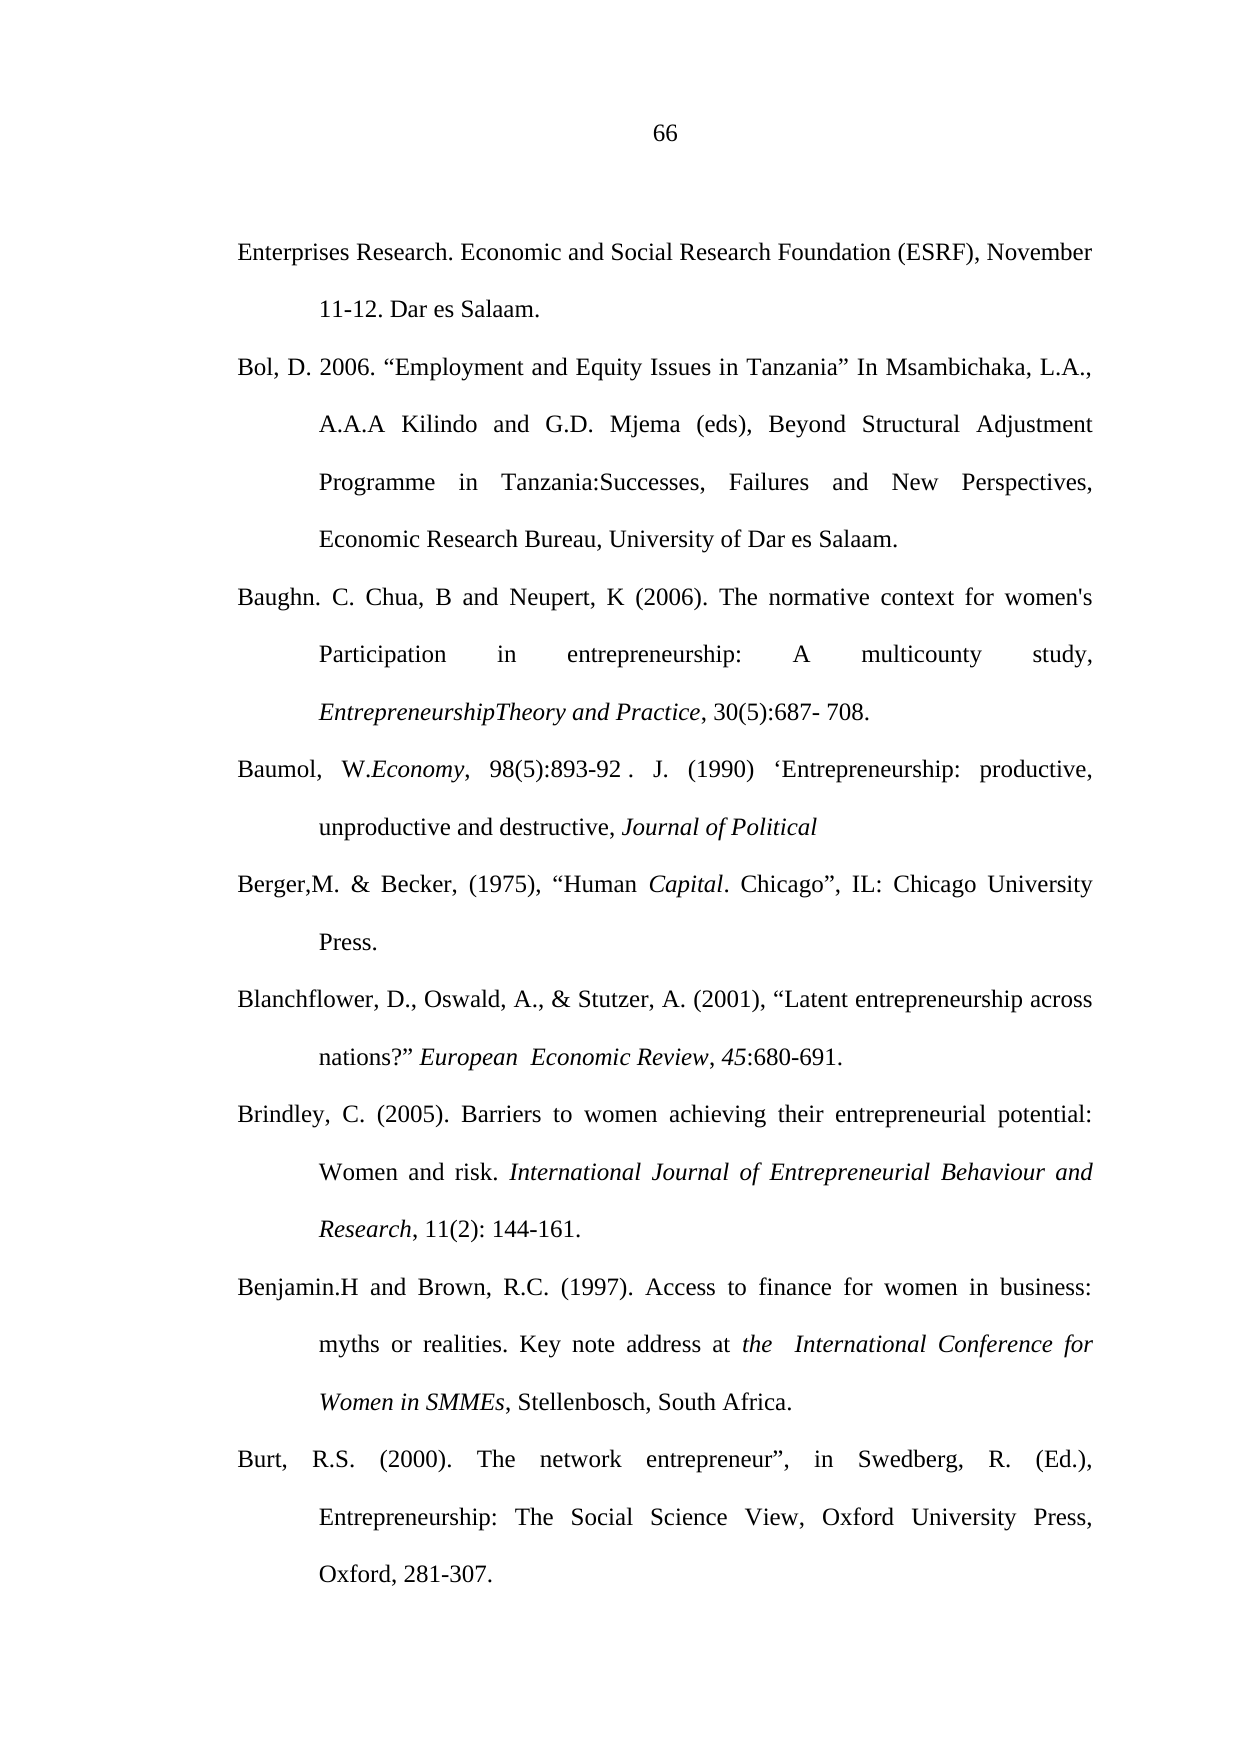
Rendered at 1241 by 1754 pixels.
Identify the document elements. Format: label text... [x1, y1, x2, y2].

text Baughn. C. Chua, B and Neupert, K (2006). The normative context for women's Participation in entrepreneurship: A multicounty study, EntrepreneurshipTheory and Practice, 30(5):687- 708. [237, 582, 1093, 726]
text Blanchflower, D., Oswald, A., & Stutzer, A. (2001), “Latent entrepreneurship across nations?” European Economic Review, 45:680-691. [237, 984, 1093, 1071]
text Brindley, C. (2005). Barriers to women achieving their entrepreneurial potential: Women and risk. International Journal of Entrepreneurial Behaviour and Research, 11(2): 144-161. [237, 1099, 1093, 1243]
text Benjamin.H and Brown, R.C. (1997). Access to finance for women in business: myths or realities. Key note address at the International Conference for Women in SMMEs, Stellenbosch, South Africa. [237, 1272, 1093, 1416]
text Bol, D. 2006. “Employment and Equity Issues in Tanzania” In Msambichaka, L.A., A.A.A Kilindo and G.D. Mjema (eds), Beyond Structural Adjustment Programme in Tanzania:Successes, Failures and New Perspectives, Economic Research Bureau, University of Dar es Salaam. [237, 352, 1093, 553]
text Baumol, W.Economy, 98(5):893-92 . J. (1990) ‘Entrepreneurship: productive, unproductive and destructive, Journal of Political [237, 754, 1093, 841]
text Berger,M. & Becker, (1975), “Human Capital. Chicago”, IL: Chicago University Press. [237, 869, 1093, 956]
text Burt, R.S. (2000). The network entrepreneur”, in Swedberg, R. (Ed.), Entrepreneurship: The Social Science View, Oxford University Press, Oxford, 281-307. [237, 1444, 1093, 1588]
text Enterprises Research. Economic and Social Research Foundation (ESRF), November 11-12. Dar es Salaam. [237, 237, 1093, 323]
